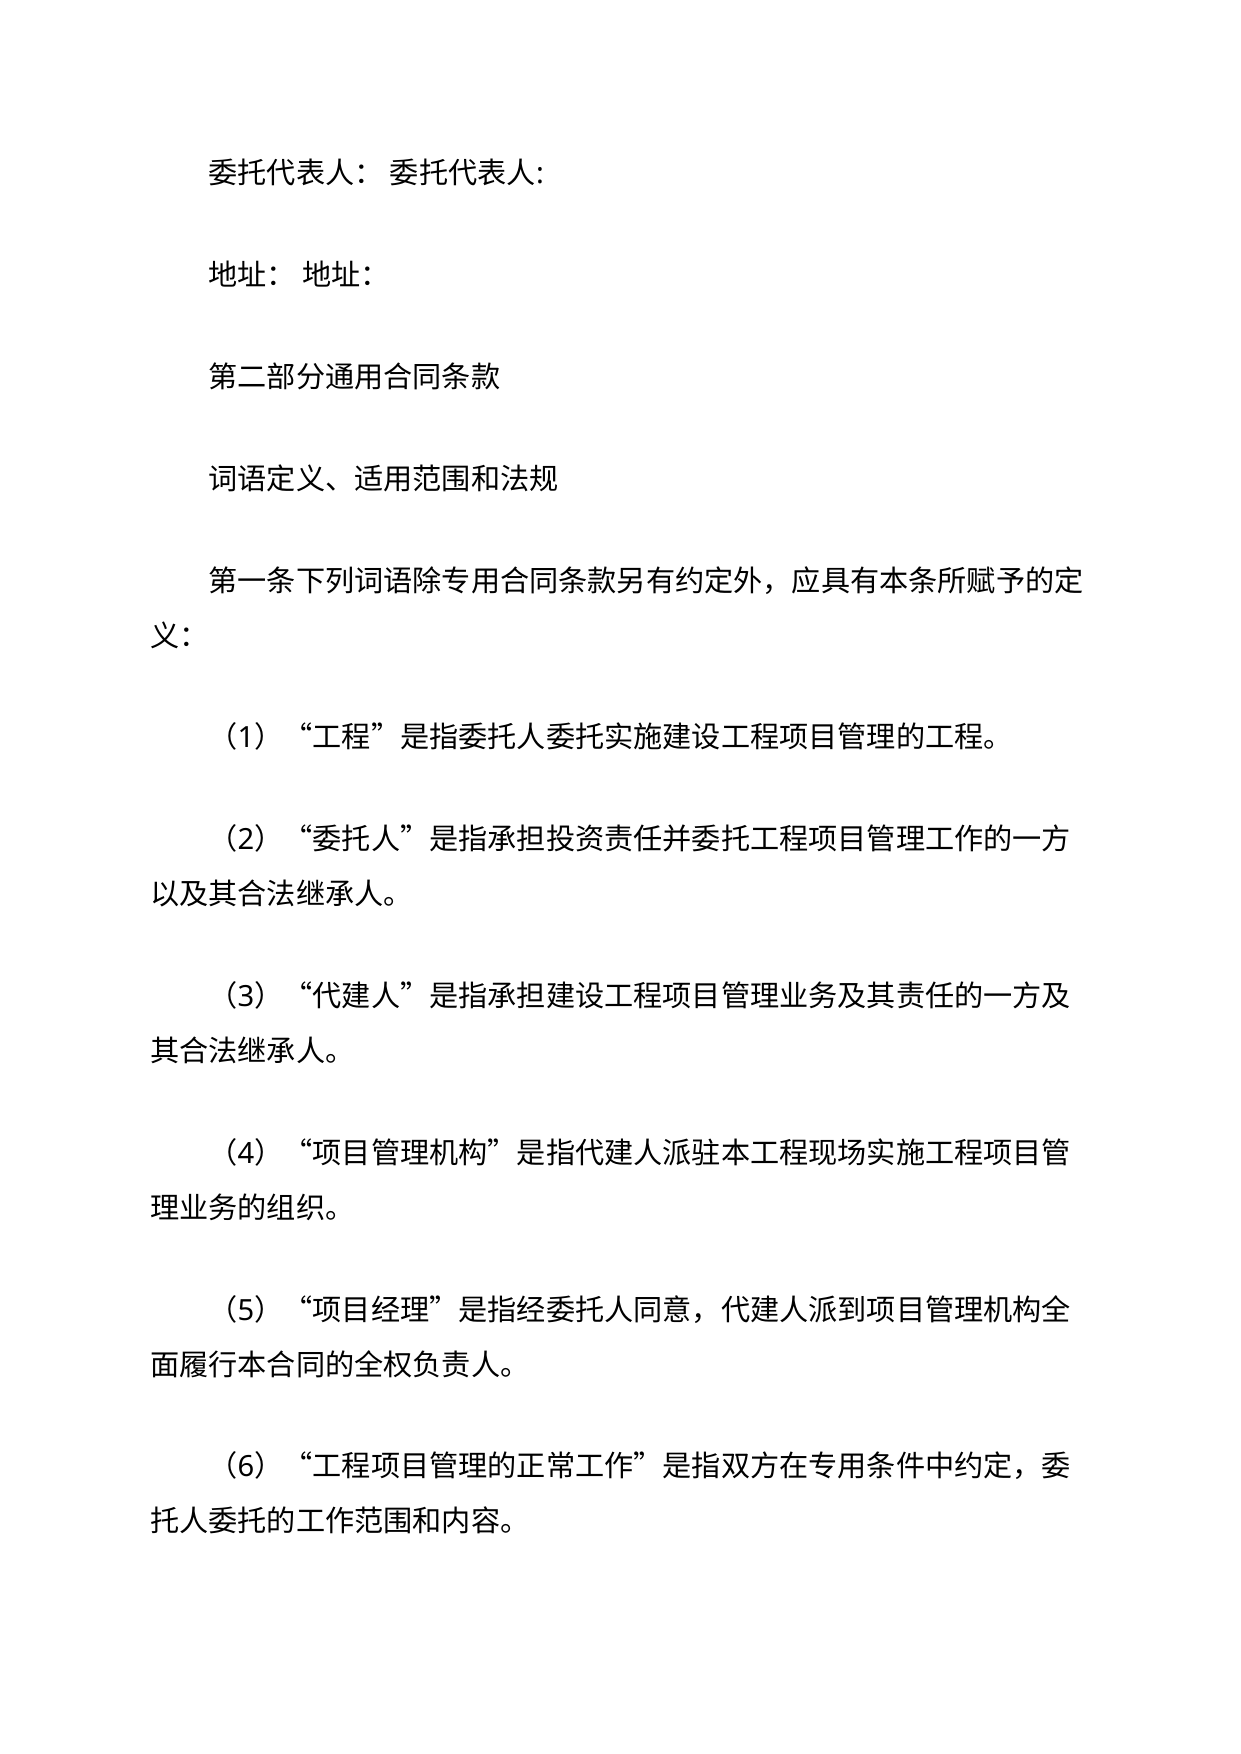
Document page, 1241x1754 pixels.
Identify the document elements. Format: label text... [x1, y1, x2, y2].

text （4）“项目管理机构”是指代建人派驻本工程现场实施工程项目管理业务的组织。 [150, 1129, 1090, 1227]
text 第二部分通用合同条款 [150, 354, 1090, 396]
text 地址： 地址： [150, 252, 1090, 294]
text （5）“项目经理”是指经委托人同意，代建人派到项目管理机构全面履行本合同的全权负责人。 [150, 1286, 1090, 1383]
text （6）“工程项目管理的正常工作”是指双方在专用条件中约定，委托人委托的工作范围和内容。 [150, 1443, 1090, 1540]
text 委托代表人： 委托代表人: [150, 150, 1090, 192]
text （2）“委托人”是指承担投资责任并委托工程项目管理工作的一方以及其合法继承人。 [150, 816, 1090, 913]
text 第一条下列词语除专用合同条款另有约定外，应具有本条所赋予的定义： [150, 557, 1090, 654]
text （3）“代建人”是指承担建设工程项目管理业务及其责任的一方及其合法继承人。 [150, 973, 1090, 1070]
text 词语定义、适用范围和法规 [150, 456, 1090, 498]
text （1）“工程”是指委托人委托实施建设工程项目管理的工程。 [150, 714, 1090, 756]
